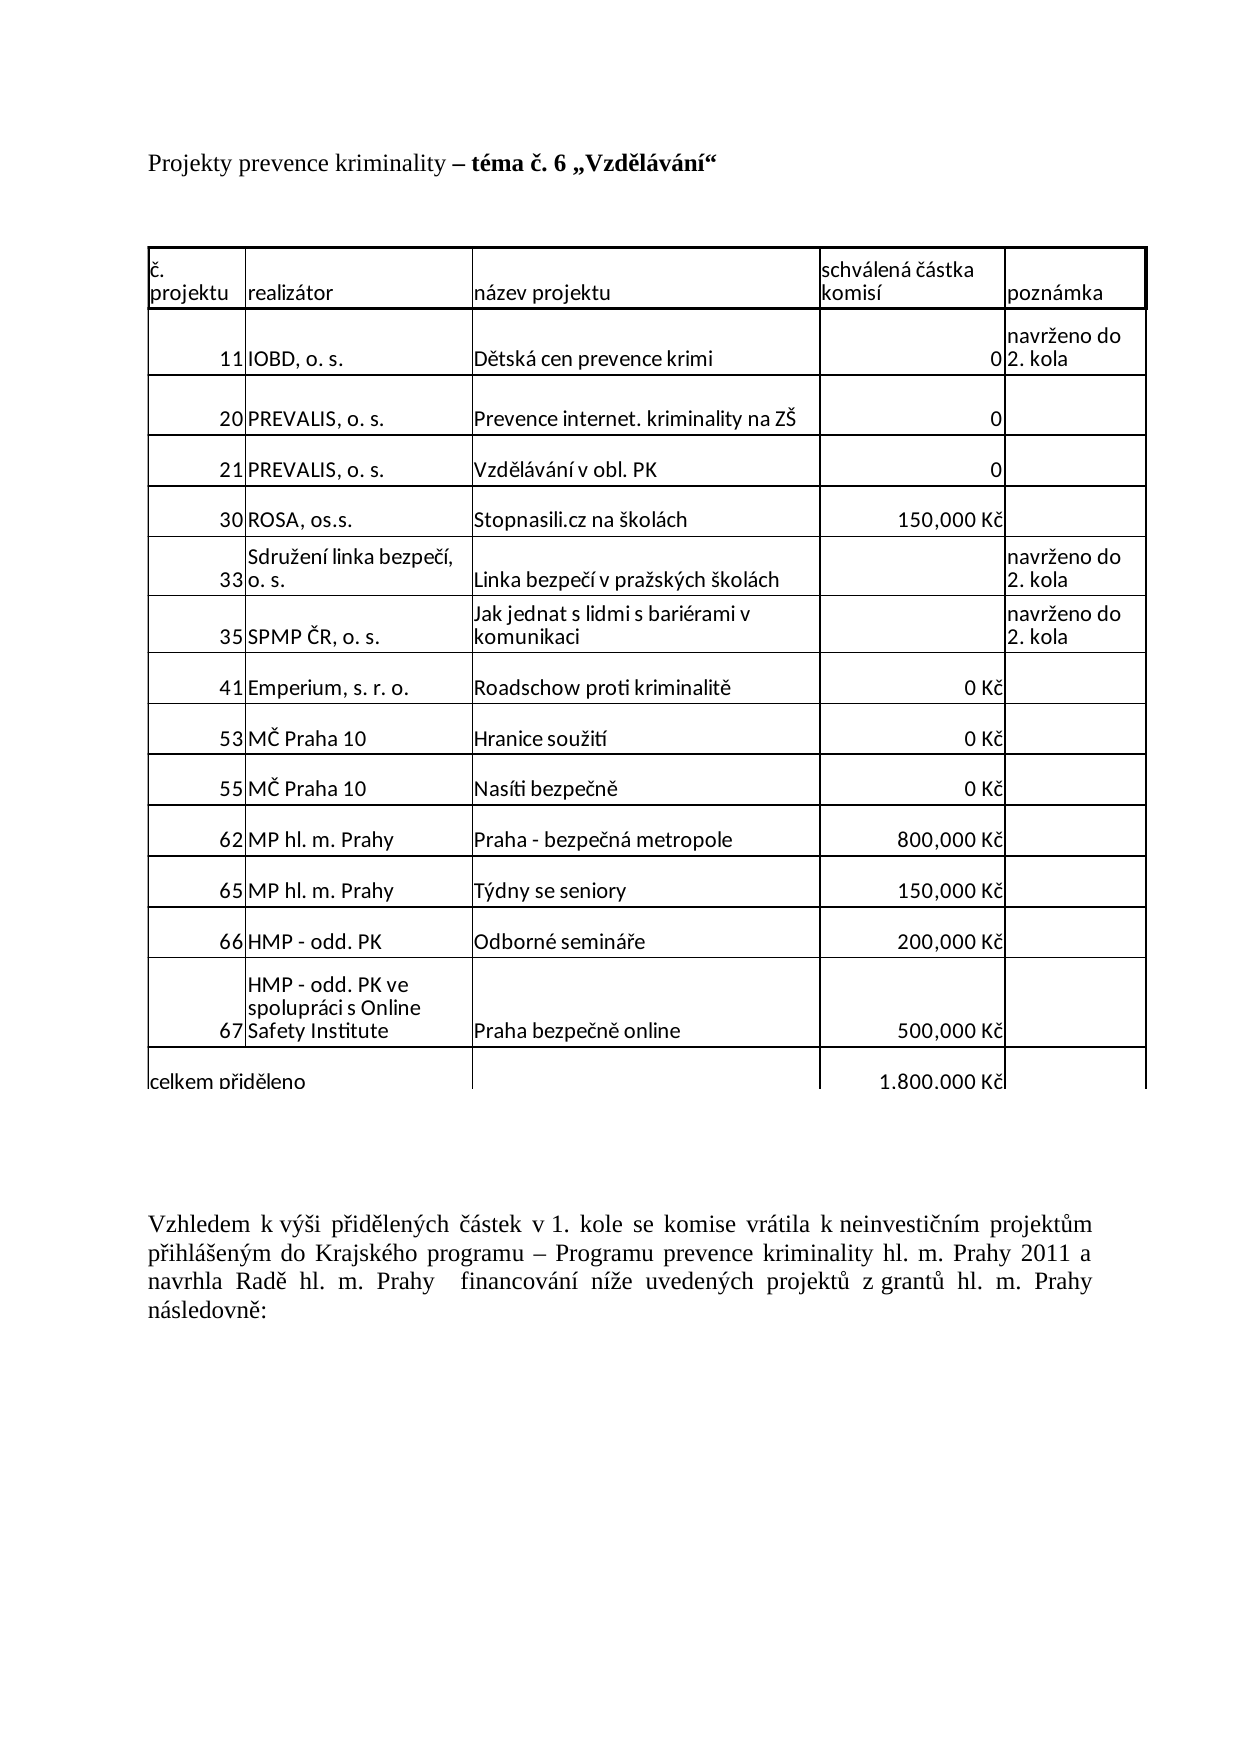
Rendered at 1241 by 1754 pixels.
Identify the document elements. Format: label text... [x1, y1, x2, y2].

text Vzhledem k výši přidělených částek v 1. kole se komise vrátila k neinvestičním projektům přihlášeným do Krajského programu – Programu prevence kriminality hl. m. Prahy 2011 a navrhla Radě hl. m. Prahy financování níže uvedených projektů z grantů hl. m. Prahy následovně: [148, 1209, 1093, 1324]
text Projekty prevence kriminality – téma č. 6 „Vzdělávání“ [148, 148, 1093, 176]
